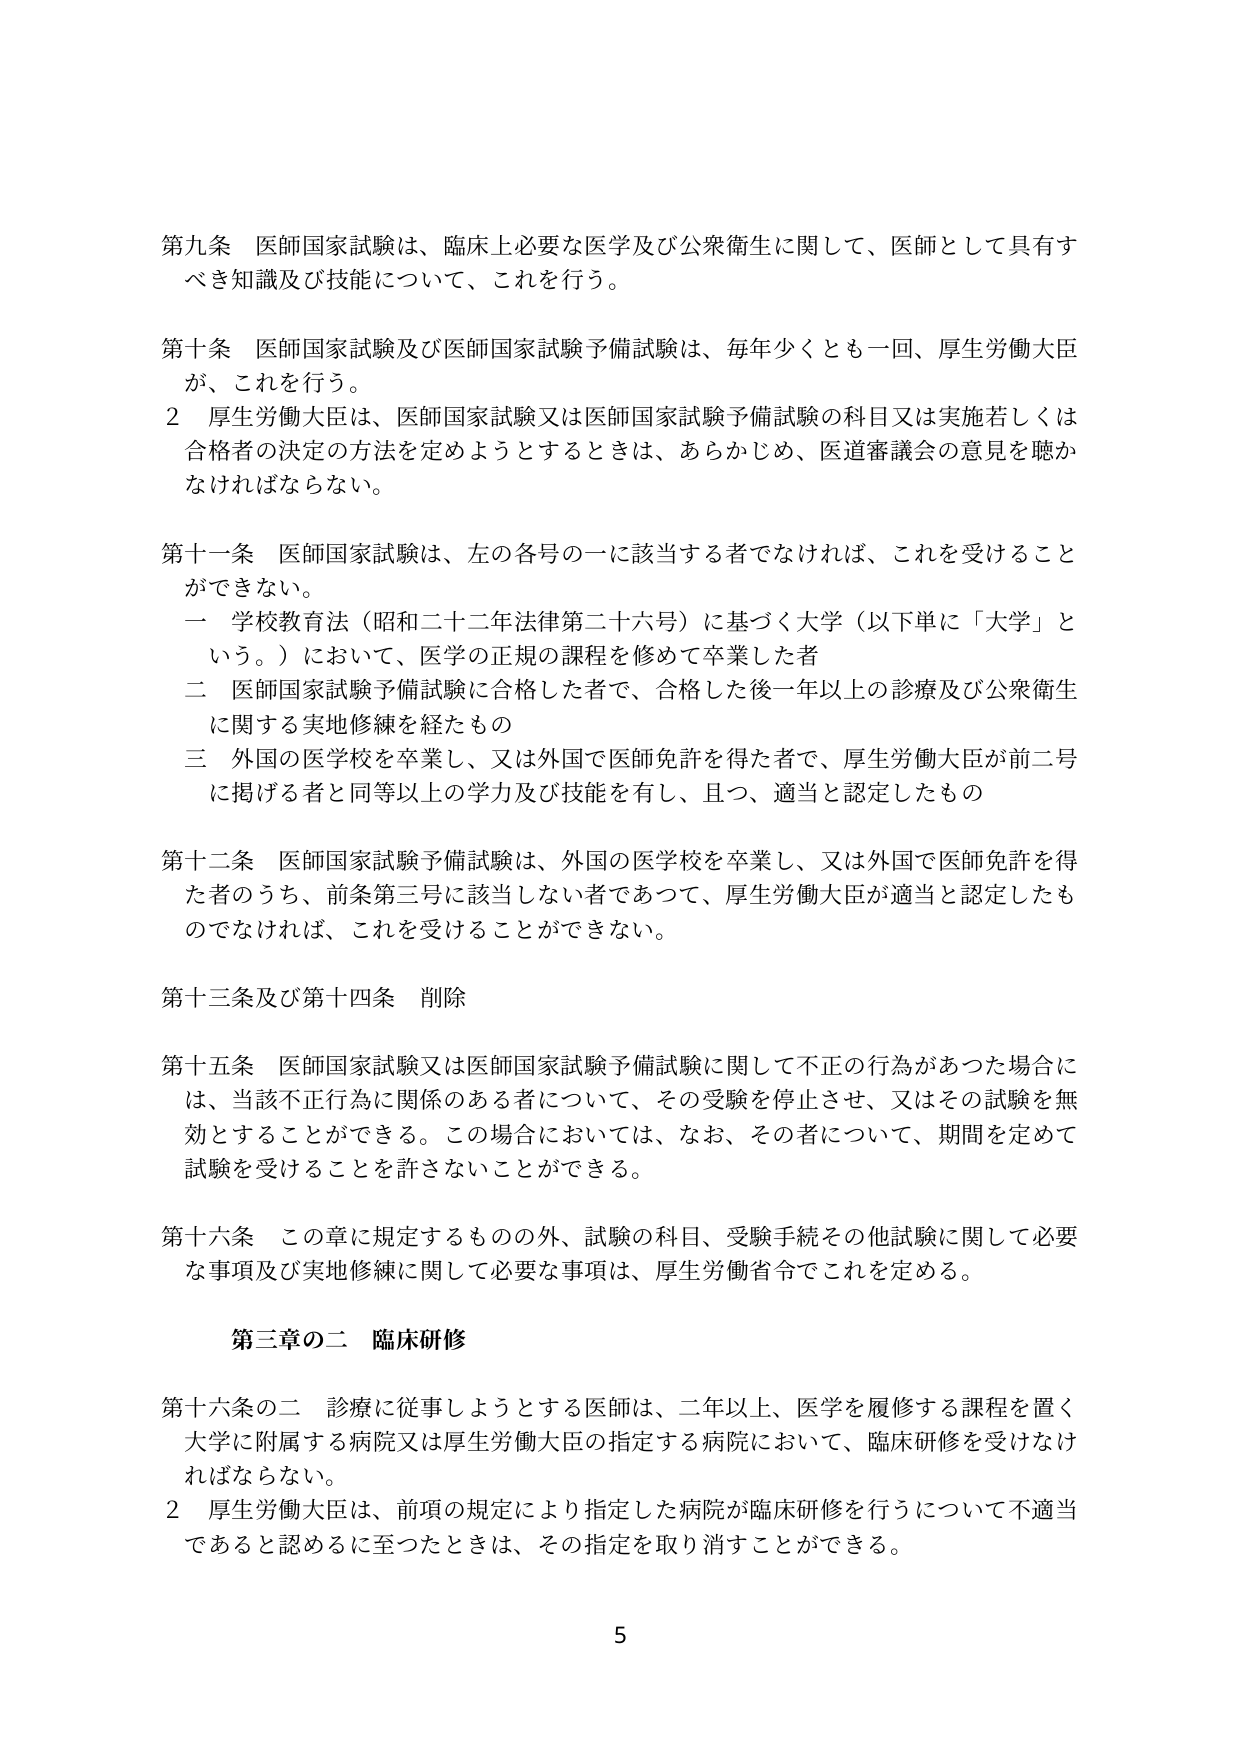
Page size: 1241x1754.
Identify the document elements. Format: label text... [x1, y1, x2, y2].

text 第十二条 医師国家試験予備試験は、外国の医学校を卒業し、又は外国で医師免許を得た者のうち、前条第三号に該当しない者であつて、厚生労働大臣が適当と認定したものでなければ、これを受けることができない。 [161, 843, 1079, 945]
text 第十一条 医師国家試験は、左の各号の一に該当する者でなければ、これを受けることができない。 [161, 535, 1079, 604]
text 第三章の二 臨床研修 [230, 1321, 1079, 1355]
text 第十五条 医師国家試験又は医師国家試験予備試験に関して不正の行為があつた場合には、当該不正行為に関係のある者について、その受験を停止させ、又はその試験を無効とすることができる。この場合においては、なお、その者について、期間を定めて試験を受けることを許さないことができる。 [161, 1048, 1079, 1184]
text 第十六条の二 診療に従事しようとする医師は、二年以上、医学を履修する課程を置く大学に附属する病院又は厚生労働大臣の指定する病院において、臨床研修を受けなければならない。 [161, 1389, 1079, 1492]
text 一 学校教育法（昭和二十二年法律第二十六号）に基づく大学（以下単に「大学」という。）において、医学の正規の課程を修めて卒業した者 [184, 604, 1079, 672]
text 第十三条及び第十四条 削除 [161, 979, 1079, 1014]
text 三 外国の医学校を卒業し、又は外国で医師免許を得た者で、厚生労働大臣が前二号に掲げる者と同等以上の学力及び技能を有し、且つ、適当と認定したもの [184, 740, 1079, 809]
text 二 医師国家試験予備試験に合格した者で、合格した後一年以上の診療及び公衆衛生に関する実地修練を経たもの [184, 672, 1079, 740]
text 第十条 医師国家試験及び医師国家試験予備試験は、毎年少くとも一回、厚生労働大臣が、これを行う。 [161, 330, 1079, 399]
text 第九条 医師国家試験は、臨床上必要な医学及び公衆衛生に関して、医師として具有すべき知識及び技能について、これを行う。 [161, 228, 1079, 296]
text 第十六条 この章に規定するものの外、試験の科目、受験手続その他試験に関して必要な事項及び実地修練に関して必要な事項は、厚生労働省令でこれを定める。 [161, 1219, 1079, 1287]
text ２ 厚生労働大臣は、医師国家試験又は医師国家試験予備試験の科目又は実施若しくは合格者の決定の方法を定めようとするときは、あらかじめ、医道審議会の意見を聴かなければならない。 [161, 399, 1079, 501]
text ２ 厚生労働大臣は、前項の規定により指定した病院が臨床研修を行うについて不適当であると認めるに至つたときは、その指定を取り消すことができる。 [161, 1492, 1079, 1560]
